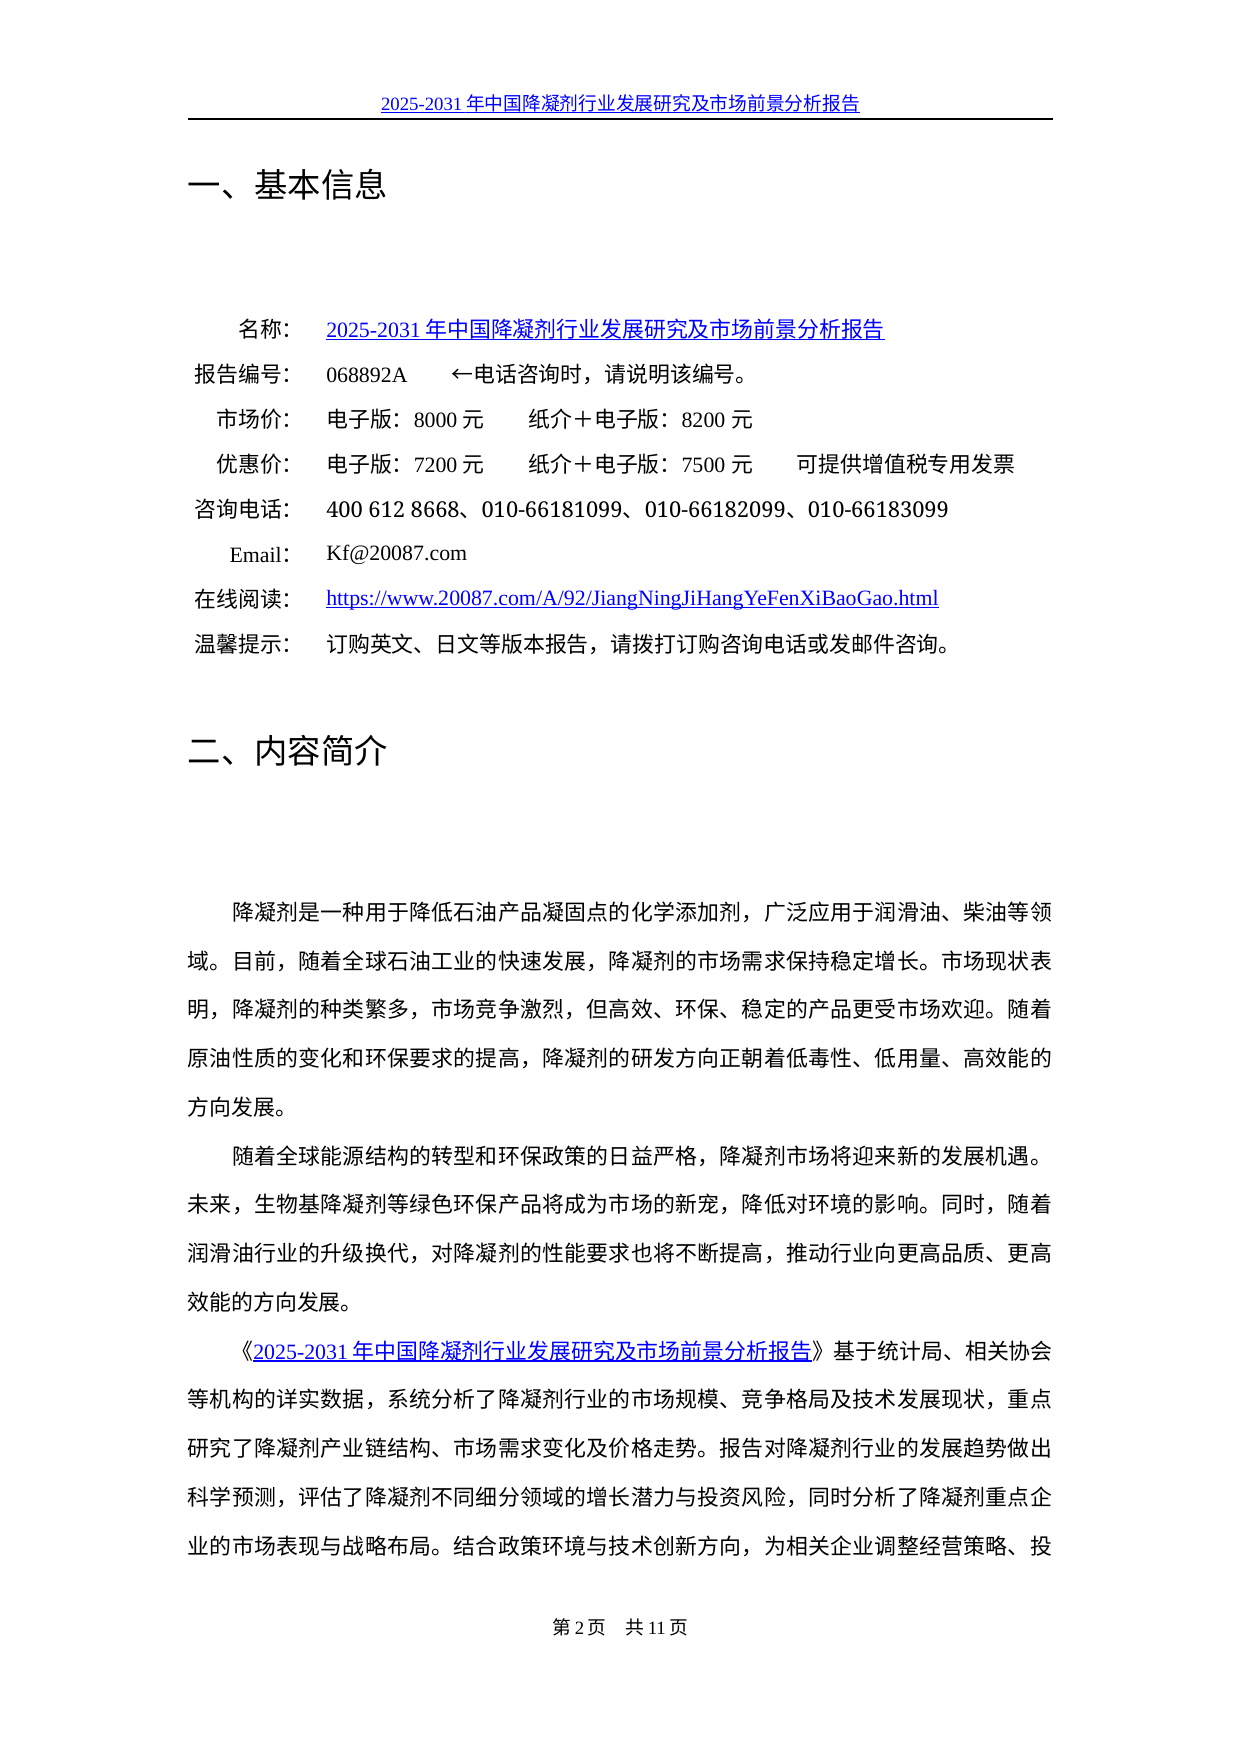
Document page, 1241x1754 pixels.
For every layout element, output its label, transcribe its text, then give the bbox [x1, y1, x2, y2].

table_cell 电子版：8000 元 纸介＋电子版：8200 元 [315, 402, 1073, 447]
table_cell 400 612 8668、010-66181099、010-66182099、010-66183099 [315, 492, 1073, 537]
table_header 名称： [167, 312, 315, 357]
table_cell 报告编号： [167, 357, 315, 402]
table_cell 咨询电话： [167, 492, 315, 537]
title 一、基本信息 [187, 150, 1053, 215]
table_cell Kf@20087.com [315, 537, 1073, 582]
table_cell 电子版：7200 元 纸介＋电子版：7500 元 可提供增值税专用发票 [315, 447, 1073, 492]
table_cell [315, 582, 1073, 627]
table_header 2025-2031年中国降凝剂行业发展研究及市场前景分析报告 [315, 312, 1073, 357]
table_cell 优惠价： [167, 447, 315, 492]
table_cell 市场价： [167, 402, 315, 447]
table_cell Email： [167, 537, 315, 582]
table_cell 订购英文、日文等版本报告，请拨打订购咨询电话或发邮件咨询。 [315, 627, 1073, 672]
table_cell 068892A ←电话咨询时，请说明该编号。 [315, 357, 1073, 402]
table_cell 在线阅读： [167, 582, 315, 627]
title 二、内容简介 [187, 717, 1053, 782]
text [187, 894, 1053, 1561]
table_cell 温馨提示： [167, 627, 315, 672]
